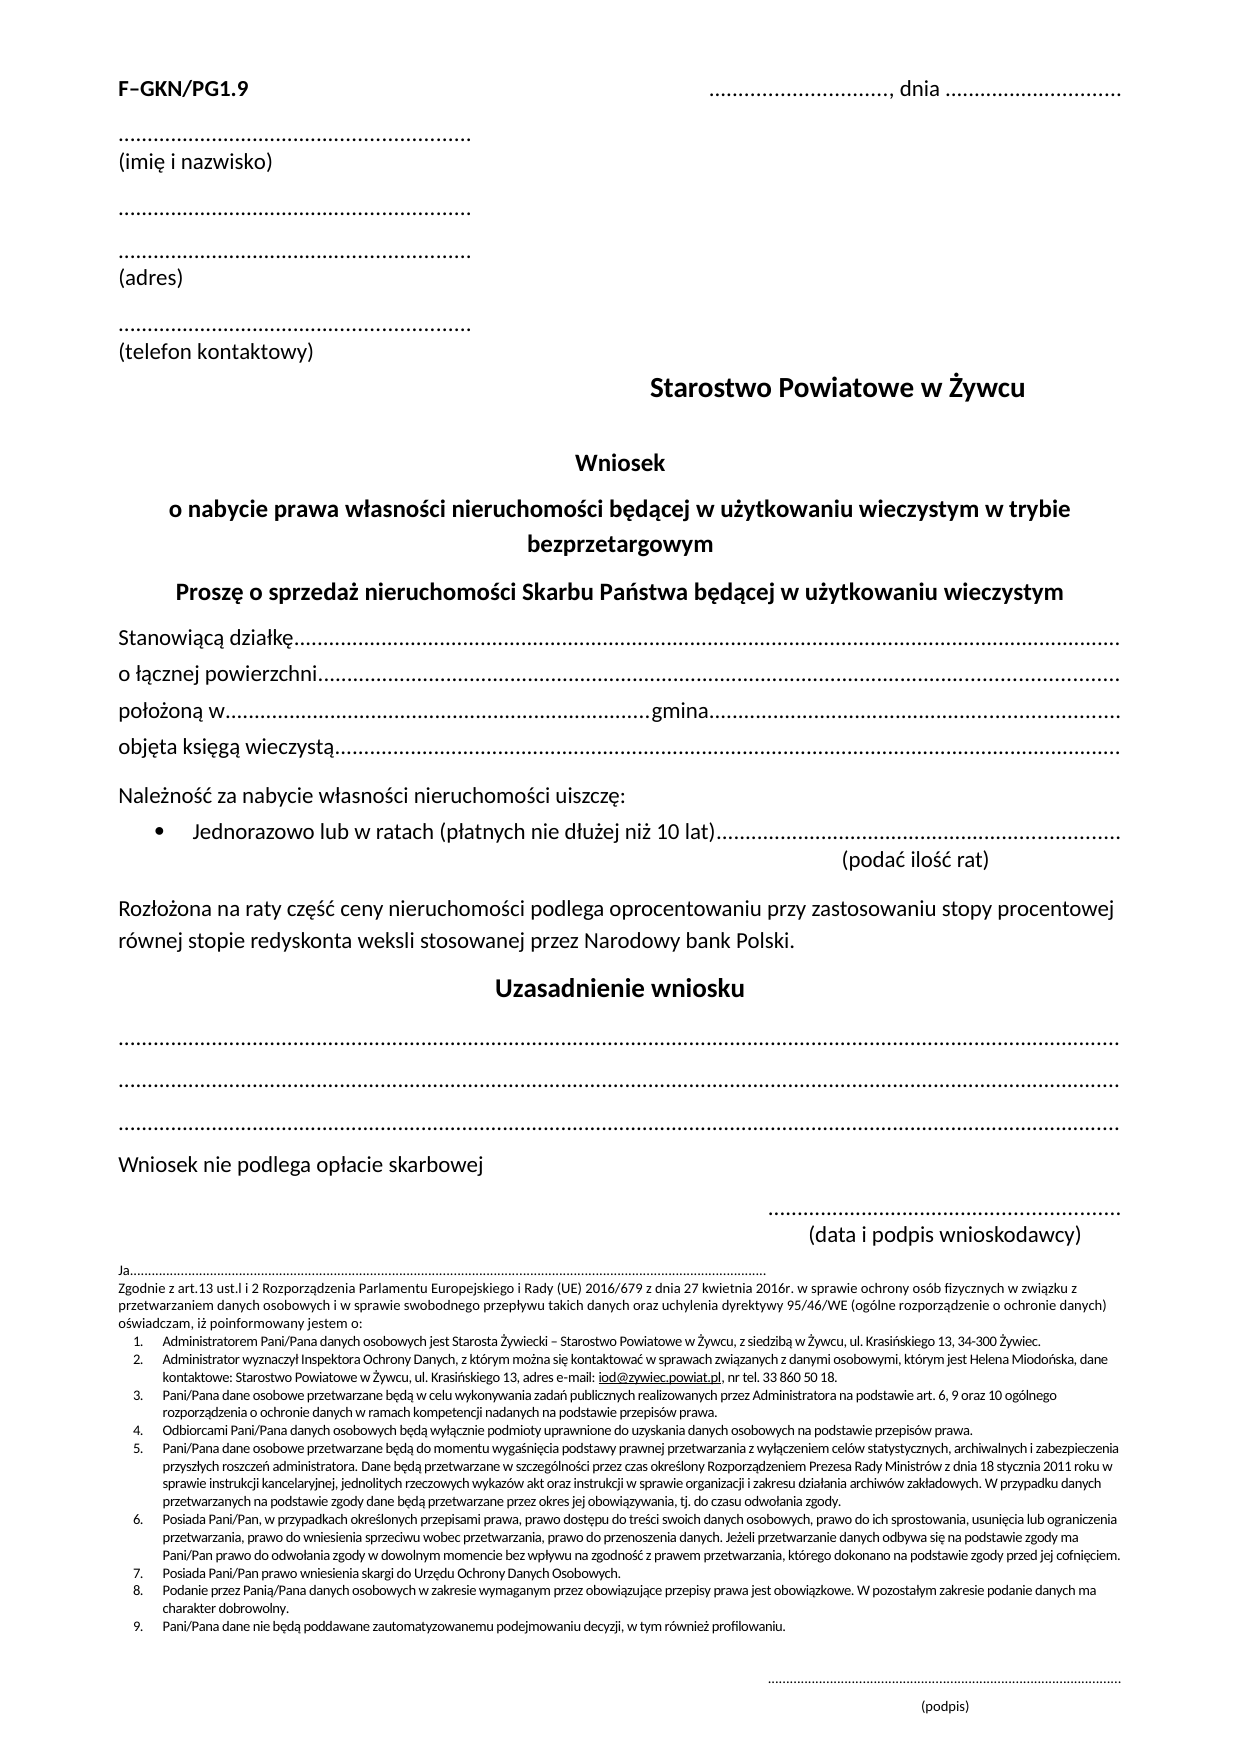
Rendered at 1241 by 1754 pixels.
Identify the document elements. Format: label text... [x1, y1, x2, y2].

text (data i podpis wnioskodawcy) [118, 1221, 1122, 1248]
list Administrator wyznaczył Inspektora Ochrony Danych, z którym można się kontaktować w sprawach związanych z danymi osobowymi, którym jest Helena Miodońska, dane kontaktowe: Starostwo Powiatowe w Żywcu, ul. Krasińskiego 13, adres e-mail: iod@zywiec.powiat.pl, nr tel. 33 860 50 18. [133, 1350, 1122, 1386]
text Zgodnie z art.13 ust.l i 2 Rozporządzenia Parlamentu Europejskiego i Rady (UE) 2016/679 z dnia 27 kwietnia 2016r. w sprawie ochrony osób fizycznych w związku z przetwarzaniem danych osobowych i w sprawie swobodnego przepływu takich danych oraz uchylenia dyrektywy 95/46/WE (ogólne rozporządzenie o ochronie danych) oświadczam, iż poinformowany jestem o: [118, 1279, 1122, 1332]
list Jednorazowo lub w ratach (płatnych nie dłużej niż 10 lat) [155, 817, 1122, 846]
text położoną w gmina [118, 696, 1122, 724]
text (adres) [118, 263, 1122, 291]
text Proszę o sprzedaż nieruchomości Skarbu Państwa będącej w użytkowaniu wieczystym [118, 576, 1122, 606]
list Odbiorcami Pani/Pana danych osobowych będą wyłącznie podmioty uprawnione do uzyskania danych osobowych na podstawie przepisów prawa. [133, 1421, 1122, 1439]
list Pani/Pana dane osobowe przetwarzane będą w celu wykonywania zadań publicznych realizowanych przez Administratora na podstawie art. 6, 9 oraz 10 ogólnego rozporządzenia o ochronie danych w ramach kompetencji nadanych na podstawie przepisów prawa. [133, 1386, 1122, 1421]
text (imię i nazwisko) [118, 147, 1122, 175]
list Posiada Pani/Pan prawo wniesienia skargi do Urzędu Ochrony Danych Osobowych. [133, 1564, 1122, 1582]
list Administratorem Pani/Pana danych osobowych jest Starosta Żywiecki – Starostwo Powiatowe w Żywcu, z siedzibą w Żywcu, ul. Krasińskiego 13, 34-300 Żywiec. [133, 1332, 1122, 1350]
list Podanie przez Panią/Pana danych osobowych w zakresie wymaganym przez obowiązujące przepisy prawa jest obowiązkowe. W pozostałym zakresie podanie danych ma charakter dobrowolny. [133, 1582, 1122, 1617]
text Stanowiącą działkę [118, 623, 1122, 651]
text Uzasadnienie wniosku [118, 971, 1122, 1004]
text F–GKN/PG1.9 , dnia [118, 74, 1122, 102]
list Pani/Pana dane osobowe przetwarzane będą do momentu wygaśnięcia podstawy prawnej przetwarzania z wyłączeniem celów statystycznych, archiwalnych i zabezpieczenia przyszłych roszczeń administratora. Dane będą przetwarzane w szczególności przez czas określony Rozporządzeniem Prezesa Rady Ministrów z dnia 18 stycznia 2011 roku w sprawie instrukcji kancelaryjnej, jednolitych rzeczowych wykazów akt oraz instrukcji w sprawie organizacji i zakresu działania archiwów zakładowych. W przypadku danych przetwarzanych na podstawie zgody dane będą przetwarzane przez okres jej obowiązywania, tj. do czasu odwołania zgody. [133, 1439, 1122, 1510]
list Posiada Pani/Pan, w przypadkach określonych przepisami prawa, prawo dostępu do treści swoich danych osobowych, prawo do ich sprostowania, usunięcia lub ograniczenia przetwarzania, prawo do wniesienia sprzeciwu wobec przetwarzania, prawo do przenoszenia danych. Jeżeli przetwarzanie danych odbywa się na podstawie zgody ma Pani/Pan prawo do odwołania zgody w dowolnym momencie bez wpływu na zgodność z prawem przetwarzania, którego dokonano na podstawie zgody przed jej cofnięciem. [133, 1510, 1122, 1564]
text objęta księgą wieczystą [118, 732, 1122, 760]
text Ja [118, 1261, 1122, 1279]
text Należność za nabycie własności nieruchomości uiszczę: [118, 781, 1122, 809]
text (podpis) [118, 1698, 1122, 1716]
text Wniosek nie podlega opłacie skarbowej [118, 1150, 1122, 1178]
text o łącznej powierzchni [118, 659, 1122, 688]
text (podać ilość rat) [118, 846, 1122, 873]
text Rozłożona na raty część ceny nieruchomości podlega oprocentowaniu przy zastosowaniu stopy procentowej równej stopie redyskonta weksli stosowanej przez Narodowy bank Polski. [118, 894, 1122, 954]
list Pani/Pana dane nie będą poddawane zautomatyzowanemu podejmowaniu decyzji, w tym również profilowaniu. [133, 1617, 1122, 1635]
text Wniosek [118, 447, 1122, 478]
text o nabycie prawa własności nieruchomości będącej w użytkowaniu wieczystym w trybie bezprzetargowym [118, 493, 1122, 559]
text Starostwo Powiatowe w Żywcu [650, 369, 1122, 405]
text (telefon kontaktowy) [118, 337, 1122, 365]
